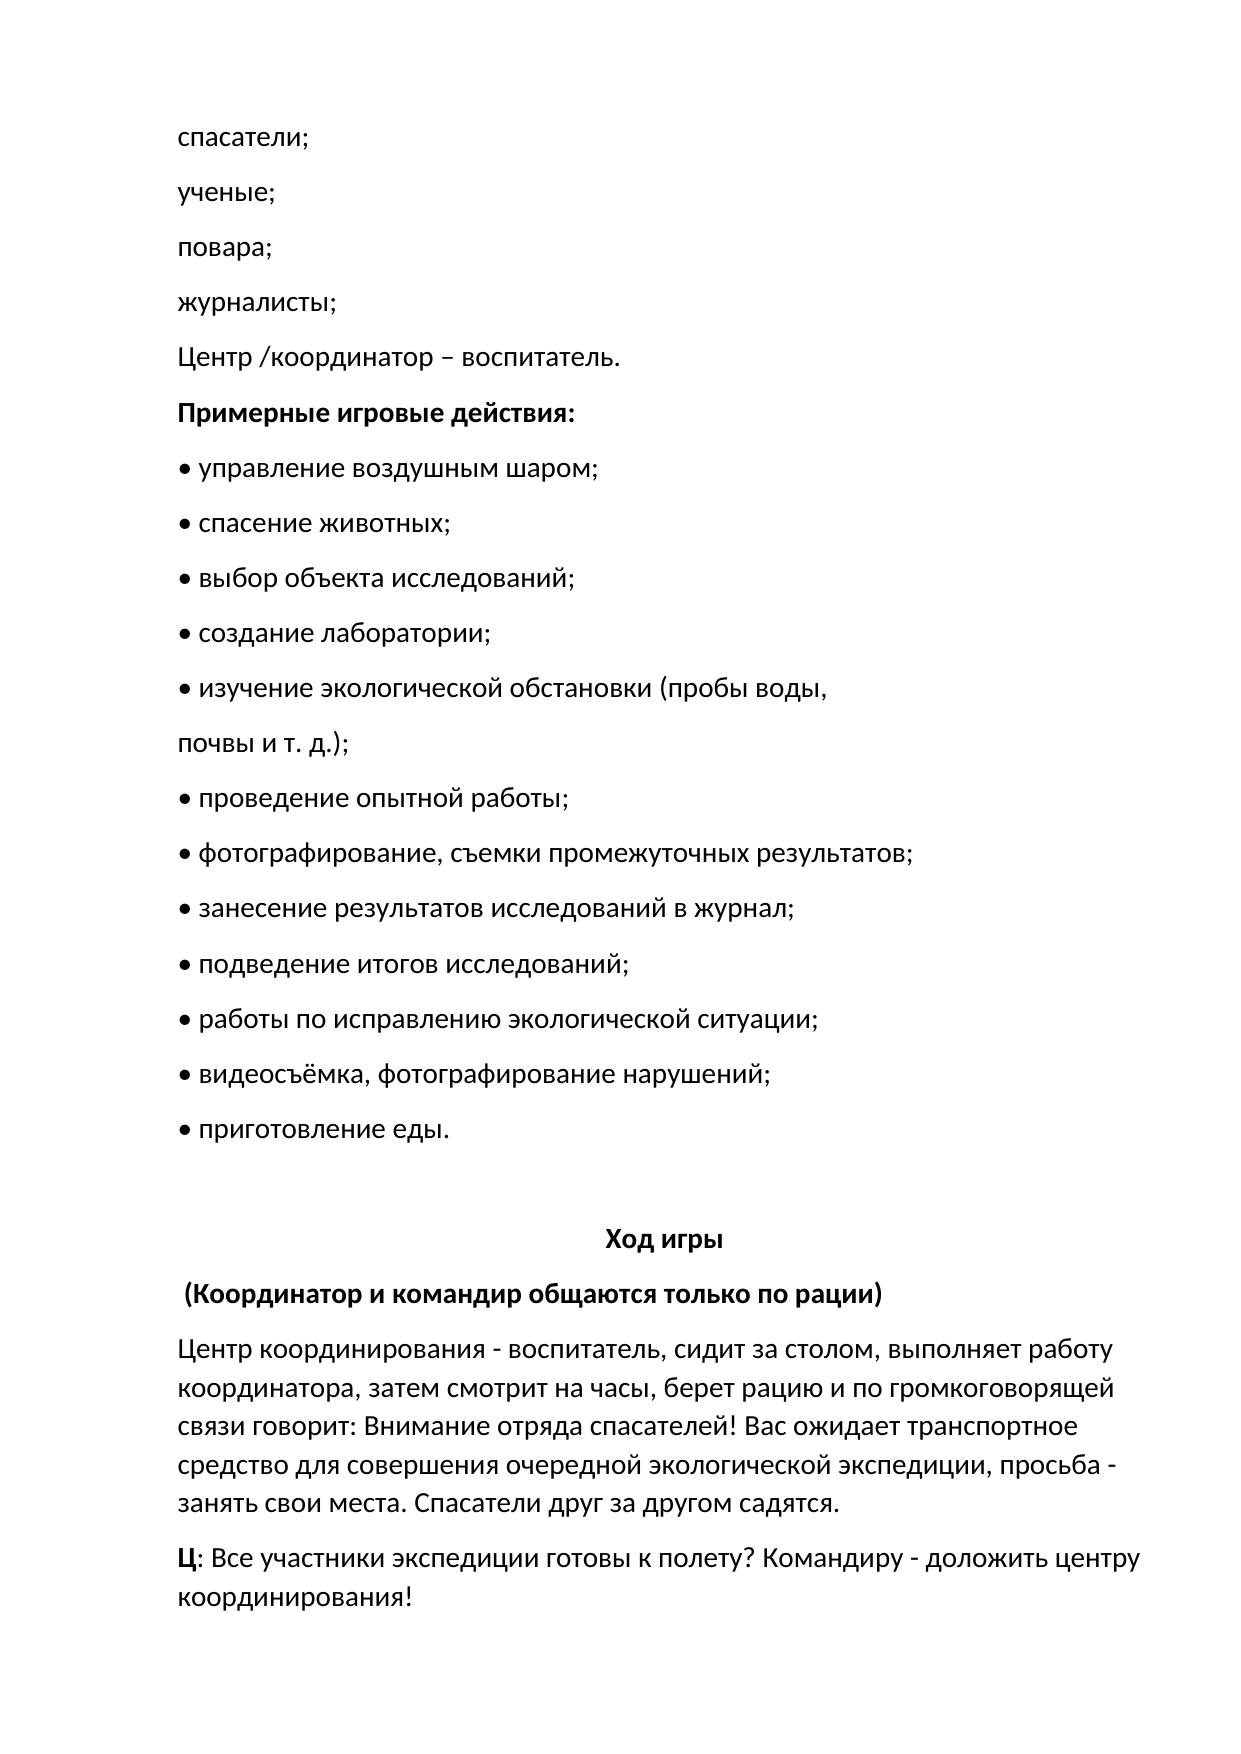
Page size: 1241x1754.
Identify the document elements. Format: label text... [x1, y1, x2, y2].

text почвы и т. д.); [177, 724, 1152, 760]
text • спасение животных; [177, 504, 1152, 539]
text • работы по исправлению экологической ситуации; [177, 1000, 1152, 1035]
text • занесение результатов исследований в журнал; [177, 889, 1152, 925]
text • проведение опытной работы; [177, 779, 1152, 815]
text ученые; [177, 173, 1152, 209]
text Примерные игровые действия: [177, 394, 1152, 429]
text • приготовление еды. [177, 1110, 1152, 1146]
text Ход игры [177, 1220, 1152, 1256]
text • подведение итогов исследований; [177, 945, 1152, 980]
text • выбор объекта исследований; [177, 559, 1152, 594]
text • видеосъёмка, фотографирование нарушений; [177, 1055, 1152, 1091]
text Центр /координатор – воспитатель. [177, 338, 1152, 374]
text Центр координирования - воспитатель, сидит за столом, выполняет работу координатора, затем смотрит на часы, берет рацию и по громкоговорящей связи говорит: Внимание отряда спасателей! Вас ожидает транспортное средство для совершения очередной экологической экспедиции, просьба - занять свои места. Спасатели друг за другом садятся. [177, 1330, 1152, 1520]
text Ц: Все участники экспедиции готовы к полету? Командиру - доложить центру координирования! [177, 1539, 1152, 1613]
text (Координатор и командир общаются только по рации) [177, 1275, 1152, 1311]
text • управление воздушным шаром; [177, 449, 1152, 484]
text • фотографирование, съемки промежуточных результатов; [177, 834, 1152, 870]
text повара; [177, 228, 1152, 264]
text • изучение экологической обстановки (пробы воды, [177, 669, 1152, 705]
text журналисты; [177, 283, 1152, 319]
text спасатели; [177, 118, 1152, 154]
text • создание лаборатории; [177, 614, 1152, 650]
